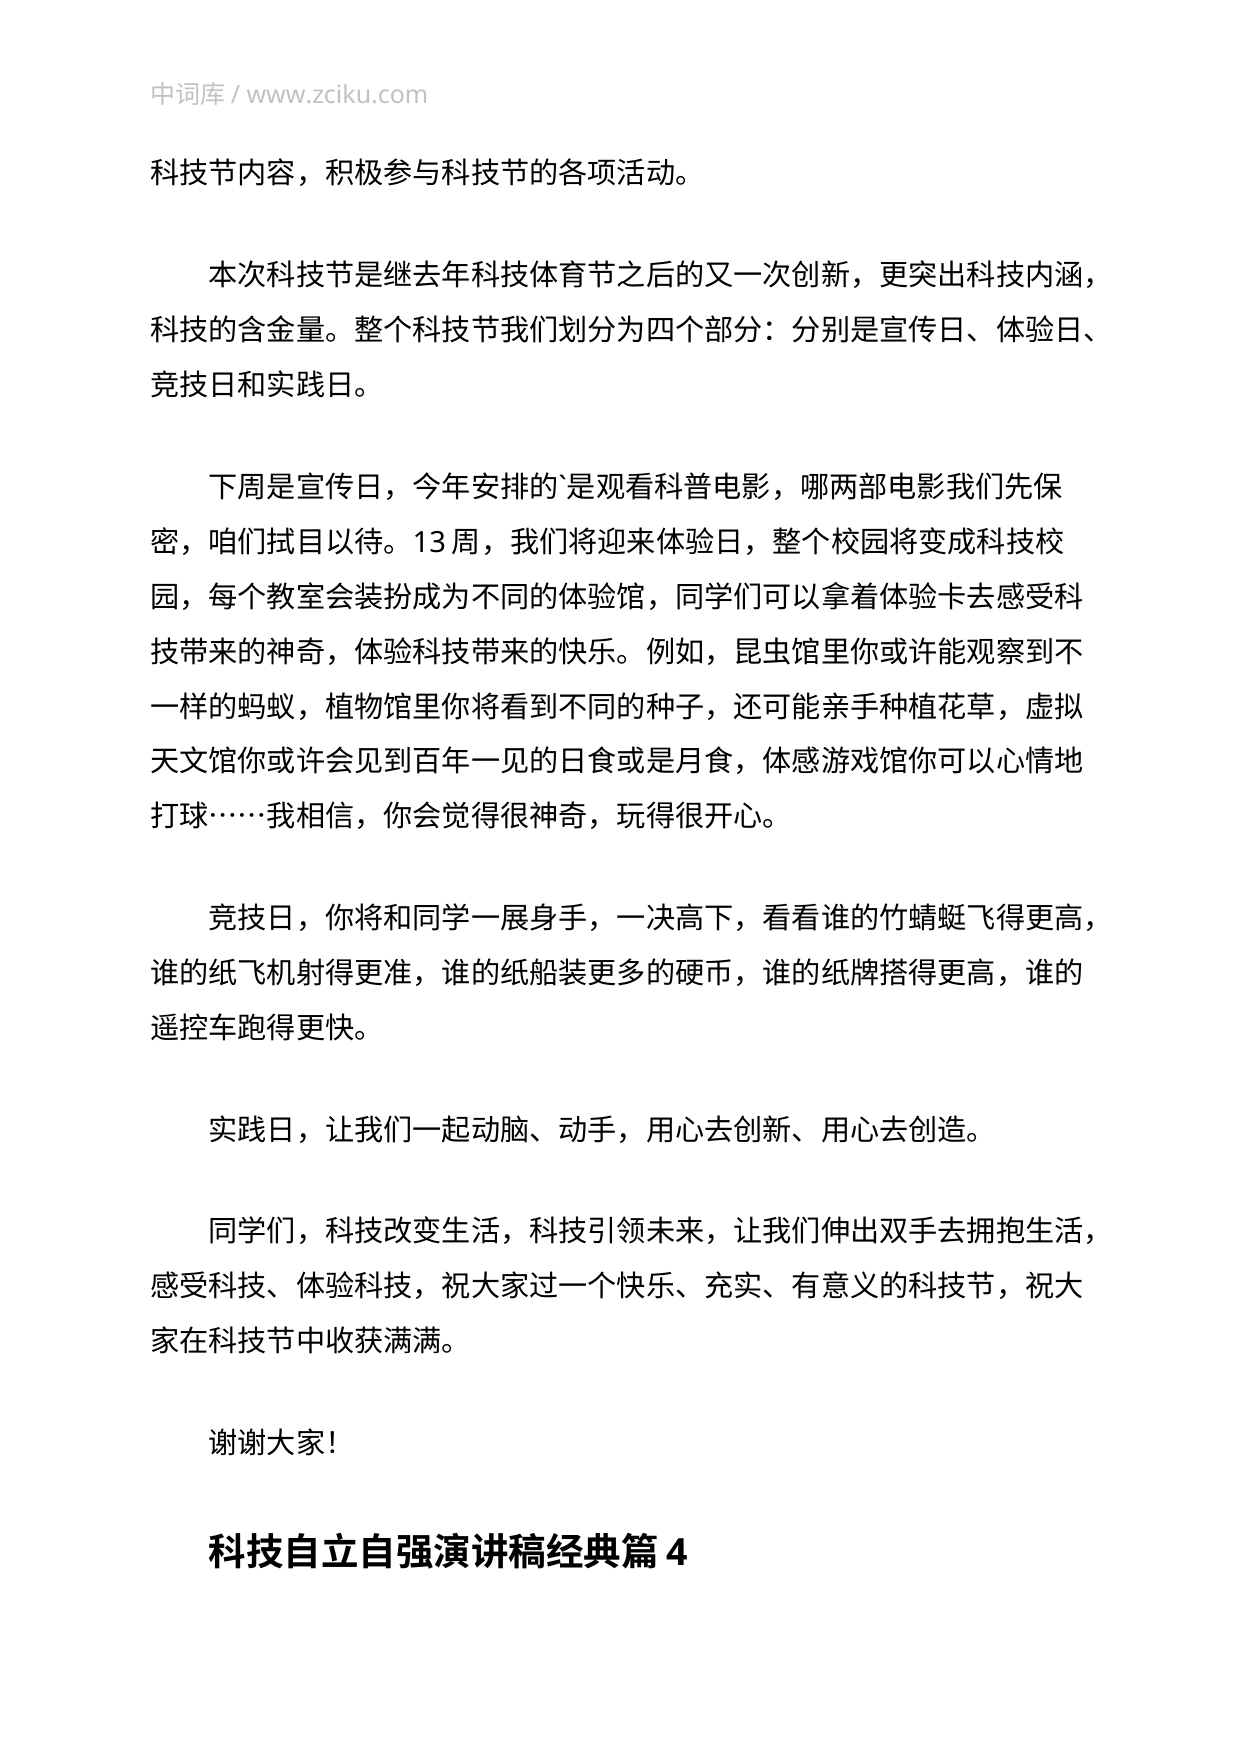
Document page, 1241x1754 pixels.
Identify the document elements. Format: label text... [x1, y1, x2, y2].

text 本次科技节是继去年科技体育节之后的又一次创新，更突出科技内涵，科技的含金量。整个科技节我们划分为四个部分：分别是宣传日、体验日、竞技日和实践日。 [150, 252, 1090, 404]
text 下周是宣传日，今年安排的`是观看科普电影，哪两部电影我们先保密，咱们拭目以待。13周，我们将迎来体验日，整个校园将变成科技校园，每个教室会装扮成为不同的体验馆，同学们可以拿着体验卡去感受科技带来的神奇，体验科技带来的快乐。例如，昆虫馆里你或许能观察到不一样的蚂蚁，植物馆里你将看到不同的种子，还可能亲手种植花草，虚拟天文馆你或许会见到百年一见的日食或是月食，体感游戏馆你可以心情地打球……我相信，你会觉得很神奇，玩得很开心。 [150, 463, 1090, 835]
text 科技自立自强演讲稿经典篇4 [150, 1521, 1090, 1576]
text 谢谢大家！ [150, 1419, 1090, 1462]
text 竞技日，你将和同学一展身手，一决高下，看看谁的竹蜻蜓飞得更高，谁的纸飞机射得更准，谁的纸船装更多的硬币，谁的纸牌搭得更高，谁的遥控车跑得更快。 [150, 895, 1090, 1047]
text 同学们，科技改变生活，科技引领未来，让我们伸出双手去拥抱生活，感受科技、体验科技，祝大家过一个快乐、充实、有意义的科技节，祝大家在科技节中收获满满。 [150, 1208, 1090, 1360]
text 实践日，让我们一起动脑、动手，用心去创新、用心去创造。 [150, 1106, 1090, 1148]
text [150, 150, 1090, 192]
